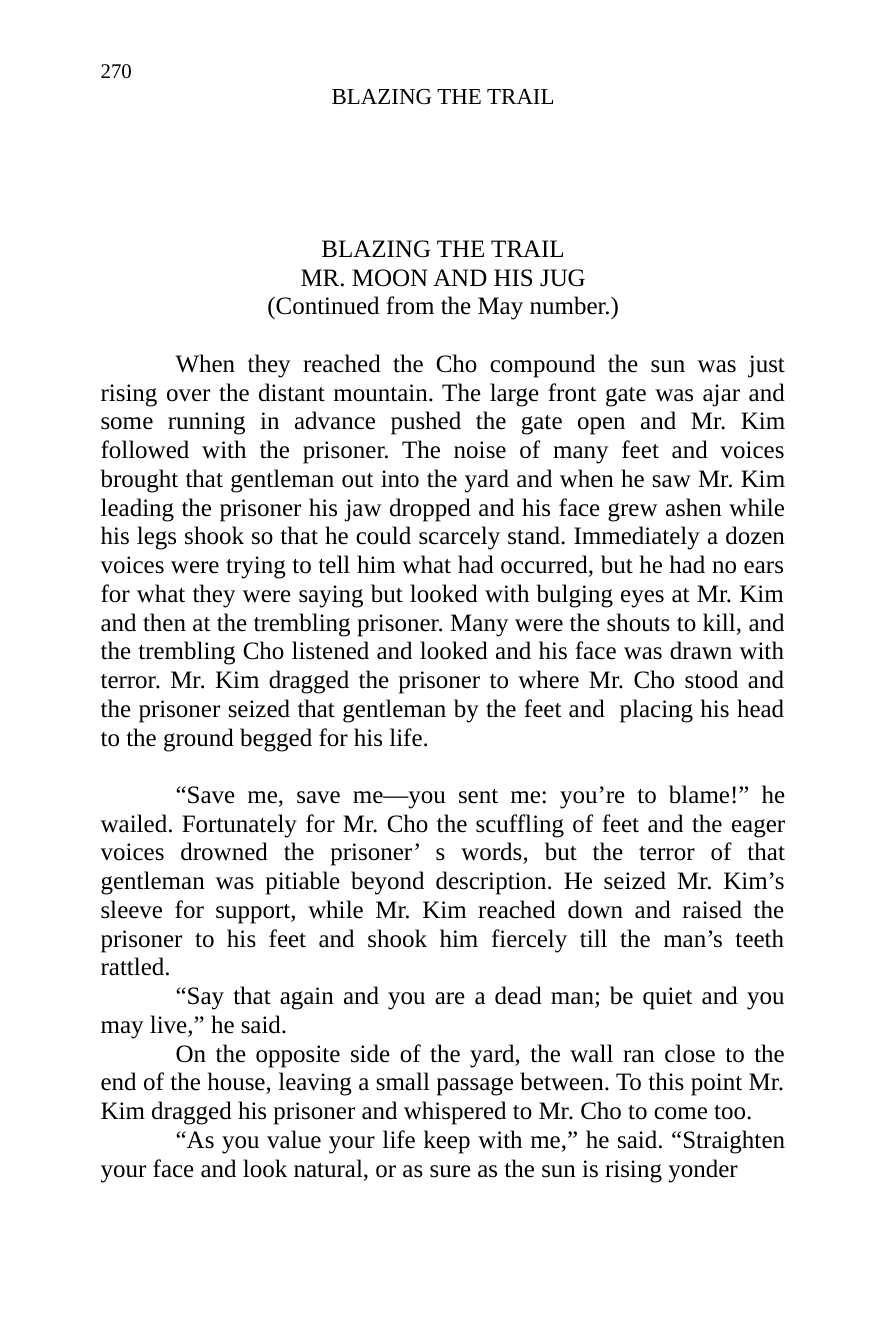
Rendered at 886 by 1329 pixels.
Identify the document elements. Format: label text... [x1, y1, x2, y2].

text MR. MOON AND HIS JUG [100, 263, 786, 291]
text “Say that again and you are a dead man; be quiet and you may live,” he said. [100, 981, 786, 1039]
text “As you value your life keep with me,” he said. “Straighten your face and look natural, or as sure as the sun is rising yonder [100, 1125, 786, 1182]
text BLAZING THE TRAIL [100, 234, 786, 263]
text On the opposite side of the yard, the wall ran close to the end of the house, leaving a small passage between. To this point Mr. Kim dragged his prisoner and whispered to Mr. Cho to come too. [100, 1039, 786, 1125]
text “Save me, save me—you sent me: you’re to blame!” he wailed. Fortunately for Mr. Cho the scuffling of feet and the eager voices drowned the prisoner’ s words, but the terror of that gentleman was pitiable beyond description. He seized Mr. Kim’s sleeve for support, while Mr. Kim reached down and raised the prisoner to his feet and shook him fiercely till the man’s teeth rattled. [100, 780, 786, 981]
text (Continued from the May number.) [100, 291, 786, 320]
text When they reached the Cho compound the sun was just rising over the distant mountain. The large front gate was ajar and some running in advance pushed the gate open and Mr. Kim followed with the prisoner. The noise of many feet and voices brought that gentleman out into the yard and when he saw Mr. Kim leading the prisoner his jaw dropped and his face grew ashen while his legs shook so that he could scarcely stand. Immediately a dozen voices were trying to tell him what had occurred, but he had no ears for what they were saying but looked with bulging eyes at Mr. Kim and then at the trembling prisoner. Many were the shouts to kill, and the trembling Cho listened and looked and his face was drawn with terror. Mr. Kim dragged the prisoner to where Mr. Cho stood and the prisoner seized that gentleman by the feet and placing his head to the ground begged for his life. [100, 349, 786, 751]
